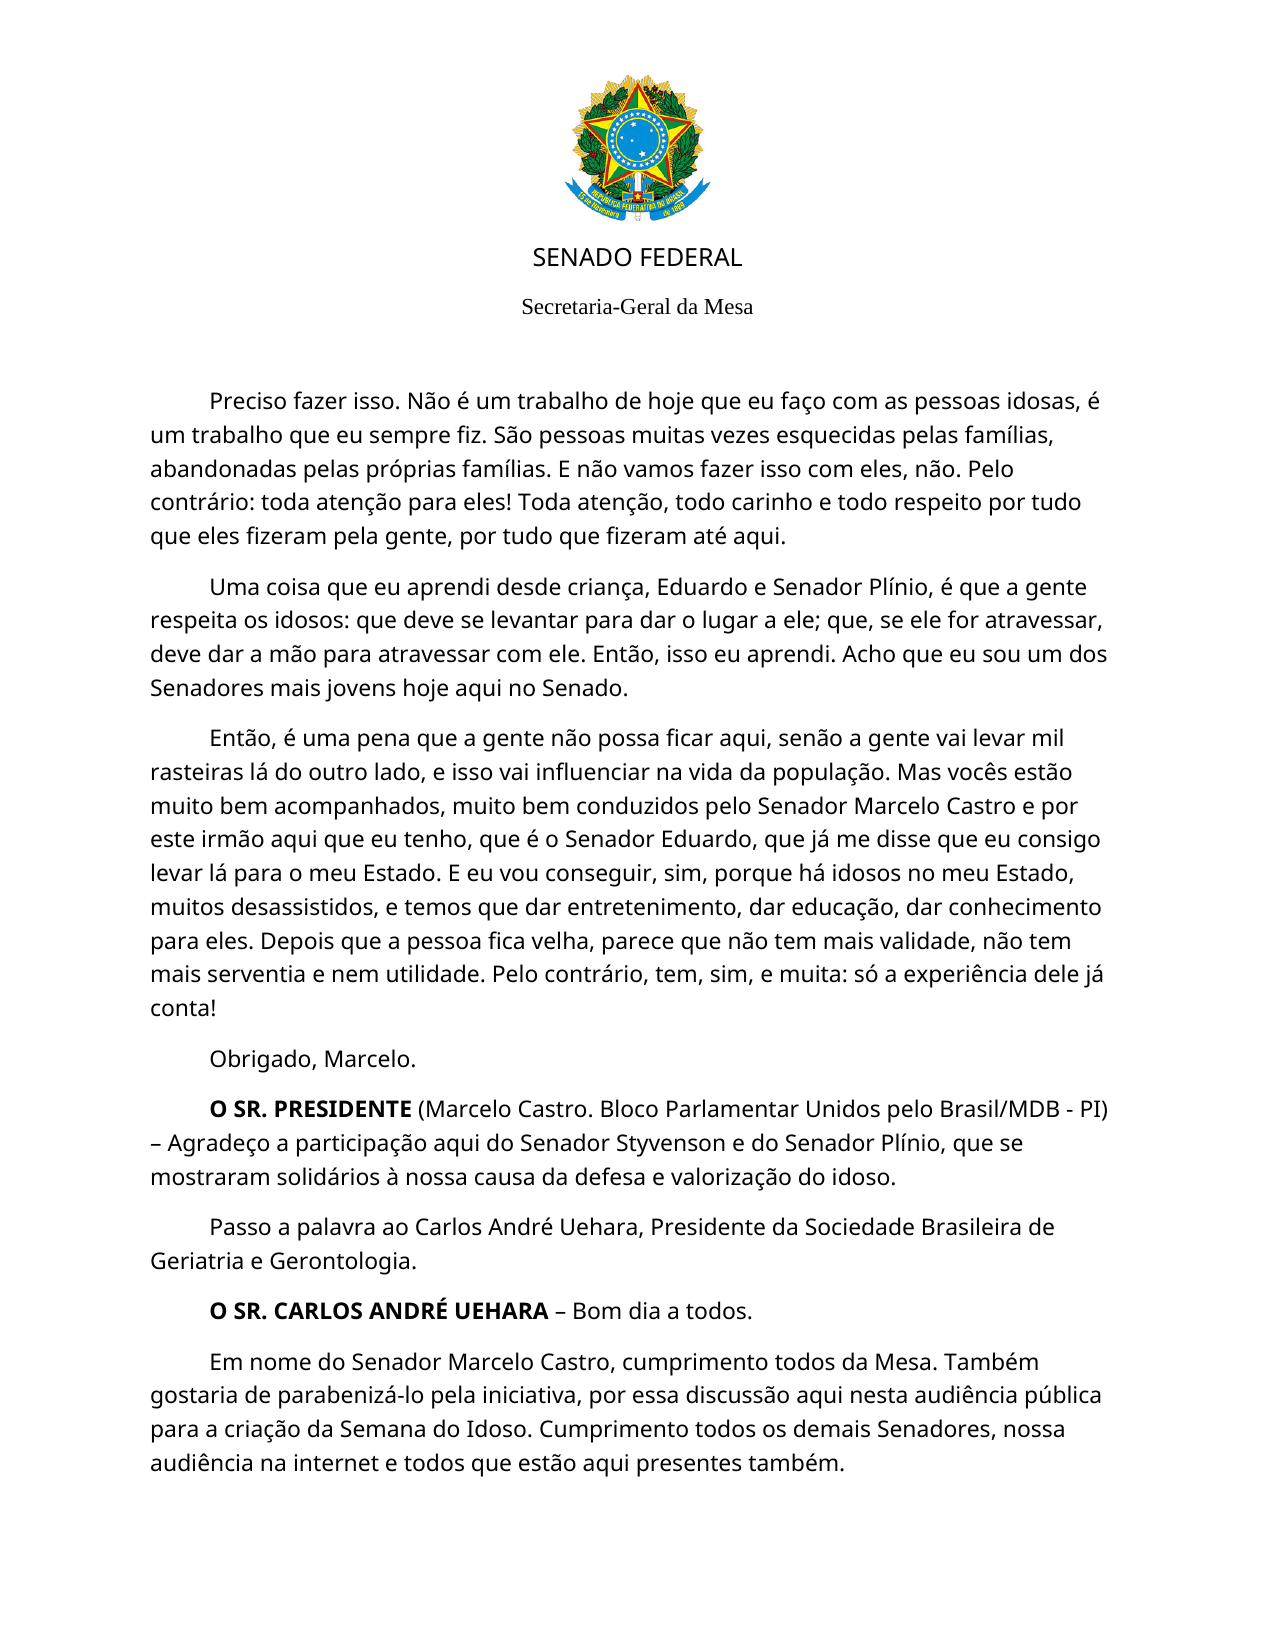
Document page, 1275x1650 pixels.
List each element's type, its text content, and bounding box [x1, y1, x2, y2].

picture [564, 75, 711, 221]
text O SR. PRESIDENTE (Marcelo Castro. Bloco Parlamentar Unidos pelo Brasil/MDB - PI) – Agradeço a participação aqui do Senador Styvenson e do Senador Plínio, que se mostraram solidários à nossa causa da defesa e valorização do idoso. [150, 1093, 1125, 1192]
text Uma coisa que eu aprendi desde criança, Eduardo e Senador Plínio, é que a gente respeita os idosos: que deve se levantar para dar o lugar a ele; que, se ele for atravessar, deve dar a mão para atravessar com ele. Então, isso eu aprendi. Acho que eu sou um dos Senadores mais jovens hoje aqui no Senado. [150, 570, 1125, 703]
text Então, é uma pena que a gente não possa ficar aqui, senão a gente vai levar mil rasteiras lá do outro lado, e isso vai influenciar na vida da população. Mas vocês estão muito bem acompanhados, muito bem conduzidos pelo Senador Marcelo Castro e por este irmão aqui que eu tenho, que é o Senador Eduardo, que já me disse que eu consigo levar lá para o meu Estado. E eu vou conseguir, sim, porque há idosos no meu Estado, muitos desassistidos, e temos que dar entretenimento, dar educação, dar conhecimento para eles. Depois que a pessoa fica velha, parece que não tem mais validade, não tem mais serventia e nem utilidade. Pelo contrário, tem, sim, e muita: só a experiência dele já conta! [150, 722, 1125, 1023]
text Em nome do Senador Marcelo Castro, cumprimento todos da Mesa. Também gostaria de parabenizá-lo pela iniciativa, por essa discussão aqui nesta audiência pública para a criação da Semana do Idoso. Cumprimento todos os demais Senadores, nossa audiência na internet e todos que estão aqui presentes também. [150, 1345, 1125, 1478]
text Preciso fazer isso. Não é um trabalho de hoje que eu faço com as pessoas idosas, é um trabalho que eu sempre fiz. São pessoas muitas vezes esquecidas pelas famílias, abandonadas pelas próprias famílias. E não vamos fazer isso com eles, não. Pelo contrário: toda atenção para eles! Toda atenção, todo carinho e todo respeito por tudo que eles fizeram pela gente, por tudo que fizeram até aqui. [150, 385, 1125, 551]
text Passo a palavra ao Carlos André Uehara, Presidente da Sociedade Brasileira de Geriatria e Gerontologia. [150, 1211, 1125, 1276]
text O SR. CARLOS ANDRÉ UEHARA – Bom dia a todos. [150, 1295, 1125, 1326]
text Obrigado, Marcelo. [150, 1042, 1125, 1074]
